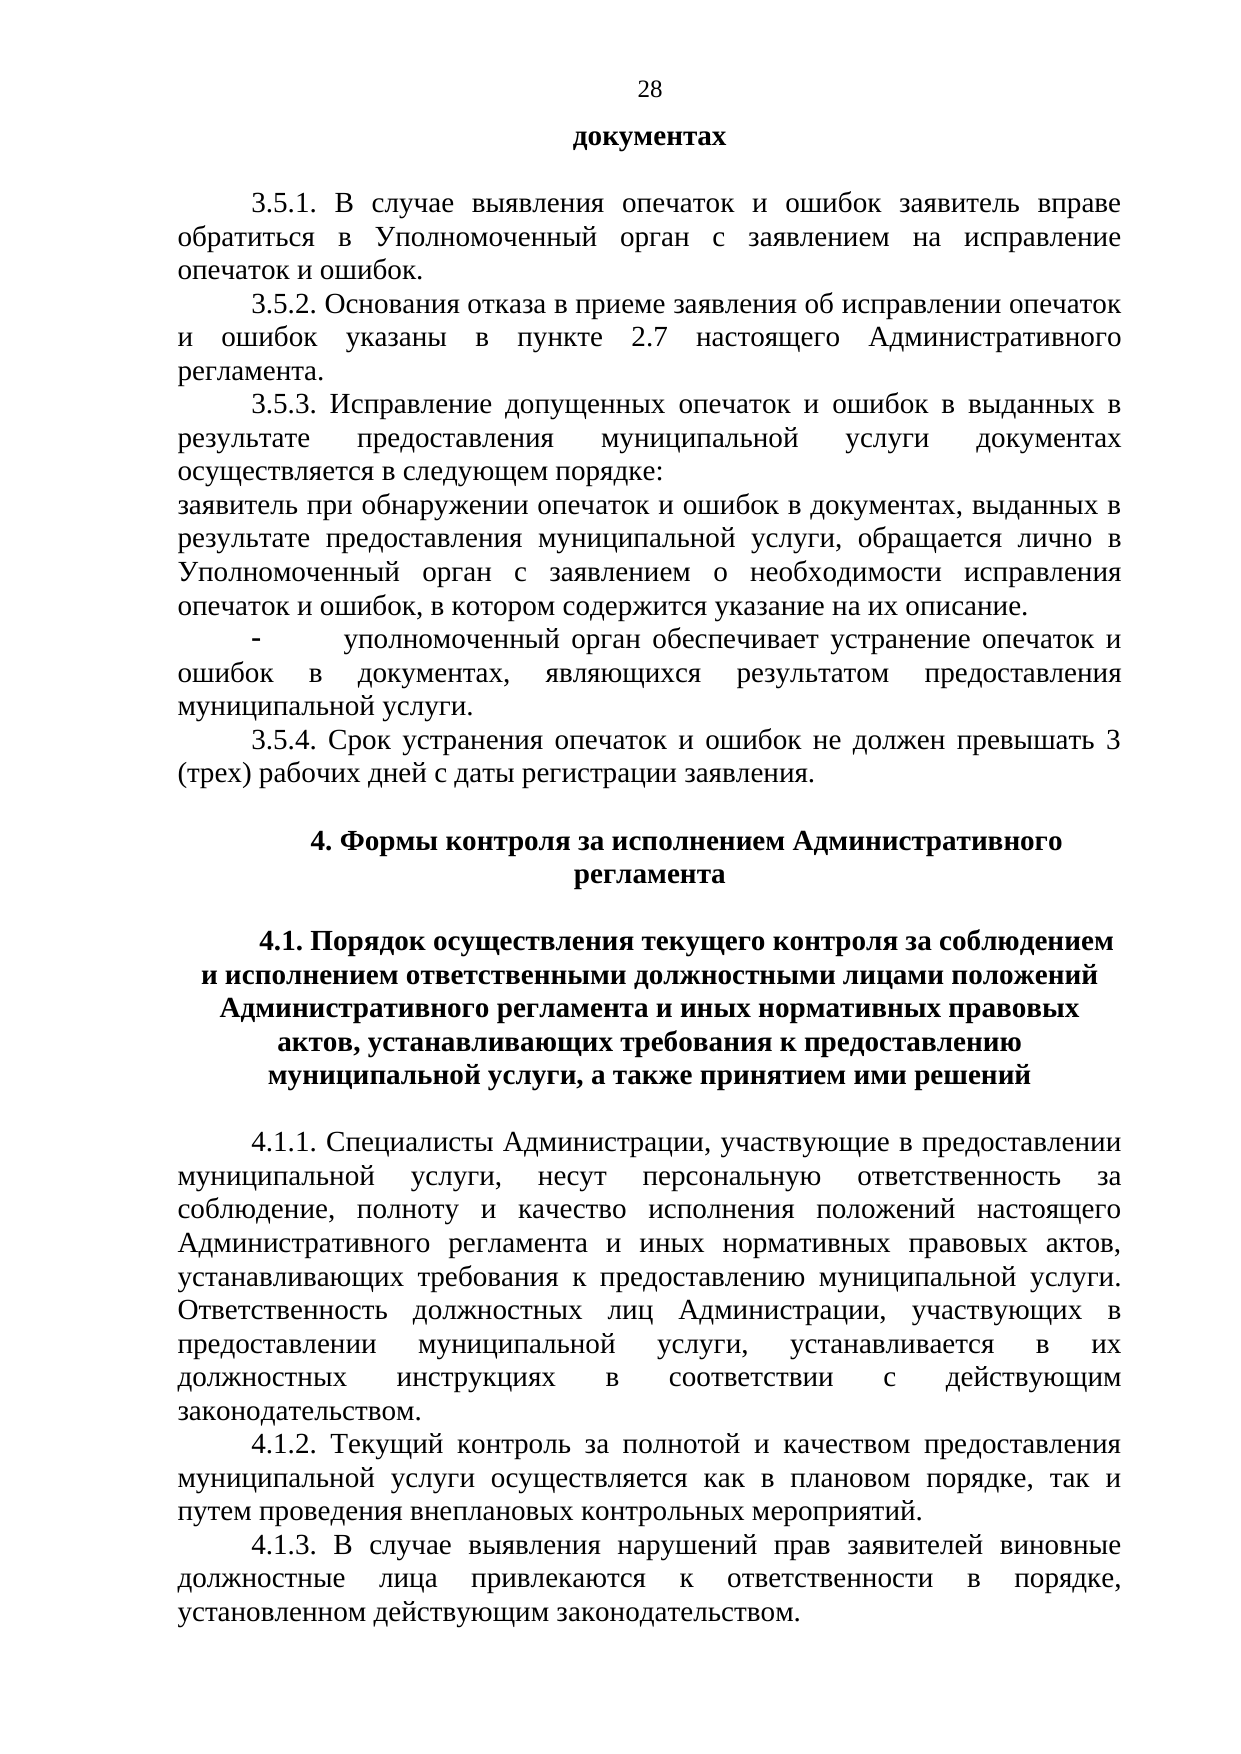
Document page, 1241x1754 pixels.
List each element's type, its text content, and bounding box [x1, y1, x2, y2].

text 3.5.3. Исправление допущенных опечаток и ошибок в выданных в результате предоставления муниципальной услуги документах осуществляется в следующем порядке: [177, 386, 1122, 487]
text 4.1.3. В случае выявления нарушений прав заявителей виновные должностные лица привлекаются к ответственности в порядке, установленном действующим законодательством. [177, 1527, 1122, 1628]
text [177, 118, 1122, 152]
text 4.1.2. Текущий контроль за полнотой и качеством предоставления муниципальной услуги осуществляется как в плановом порядке, так и путем проведения внеплановых контрольных мероприятий. [177, 1426, 1122, 1527]
list уполномоченный орган обеспечивает устранение опечаток и ошибок в документах, являющихся результатом предоставления муниципальной услуги. [177, 621, 1122, 722]
text заявитель при обнаружении опечаток и ошибок в документах, выданных в результате предоставления муниципальной услуги, обращается лично в Уполномоченный орган с заявлением о необходимости исправления опечаток и ошибок, в котором содержится указание на их описание. [177, 487, 1122, 621]
text 4.1.1. Специалисты Администрации, участвующие в предоставлении муниципальной услуги, несут персональную ответственность за соблюдение, полноту и качество исполнения положений настоящего Административного регламента и иных нормативных правовых актов, устанавливающих требования к предоставлению муниципальной услуги. Ответственность должностных лиц Администрации, участвующих в предоставлении муниципальной услуги, устанавливается в их должностных инструкциях в соответствии с действующим законодательством. [177, 1124, 1122, 1426]
text 4.1. Порядок осуществления текущего контроля за соблюдением и исполнением ответственными должностными лицами положений Административного регламента и иных нормативных правовых актов, устанавливающих требования к предоставлению муниципальной услуги, а также принятием ими решений [177, 923, 1122, 1091]
text 3.5.4. Срок устранения опечаток и ошибок не должен превышать 3 (трех) рабочих дней с даты регистрации заявления. [177, 722, 1122, 789]
text 3.5.1. В случае выявления опечаток и ошибок заявитель вправе обратиться в Уполномоченный орган с заявлением на исправление опечаток и ошибок. [177, 185, 1122, 286]
list 4. Формы контроля за исполнением Административного регламента [177, 823, 1122, 890]
text 3.5.2. Основания отказа в приеме заявления об исправлении опечаток и ошибок указаны в пункте 2.7 настоящего Административного регламента. [177, 286, 1122, 386]
